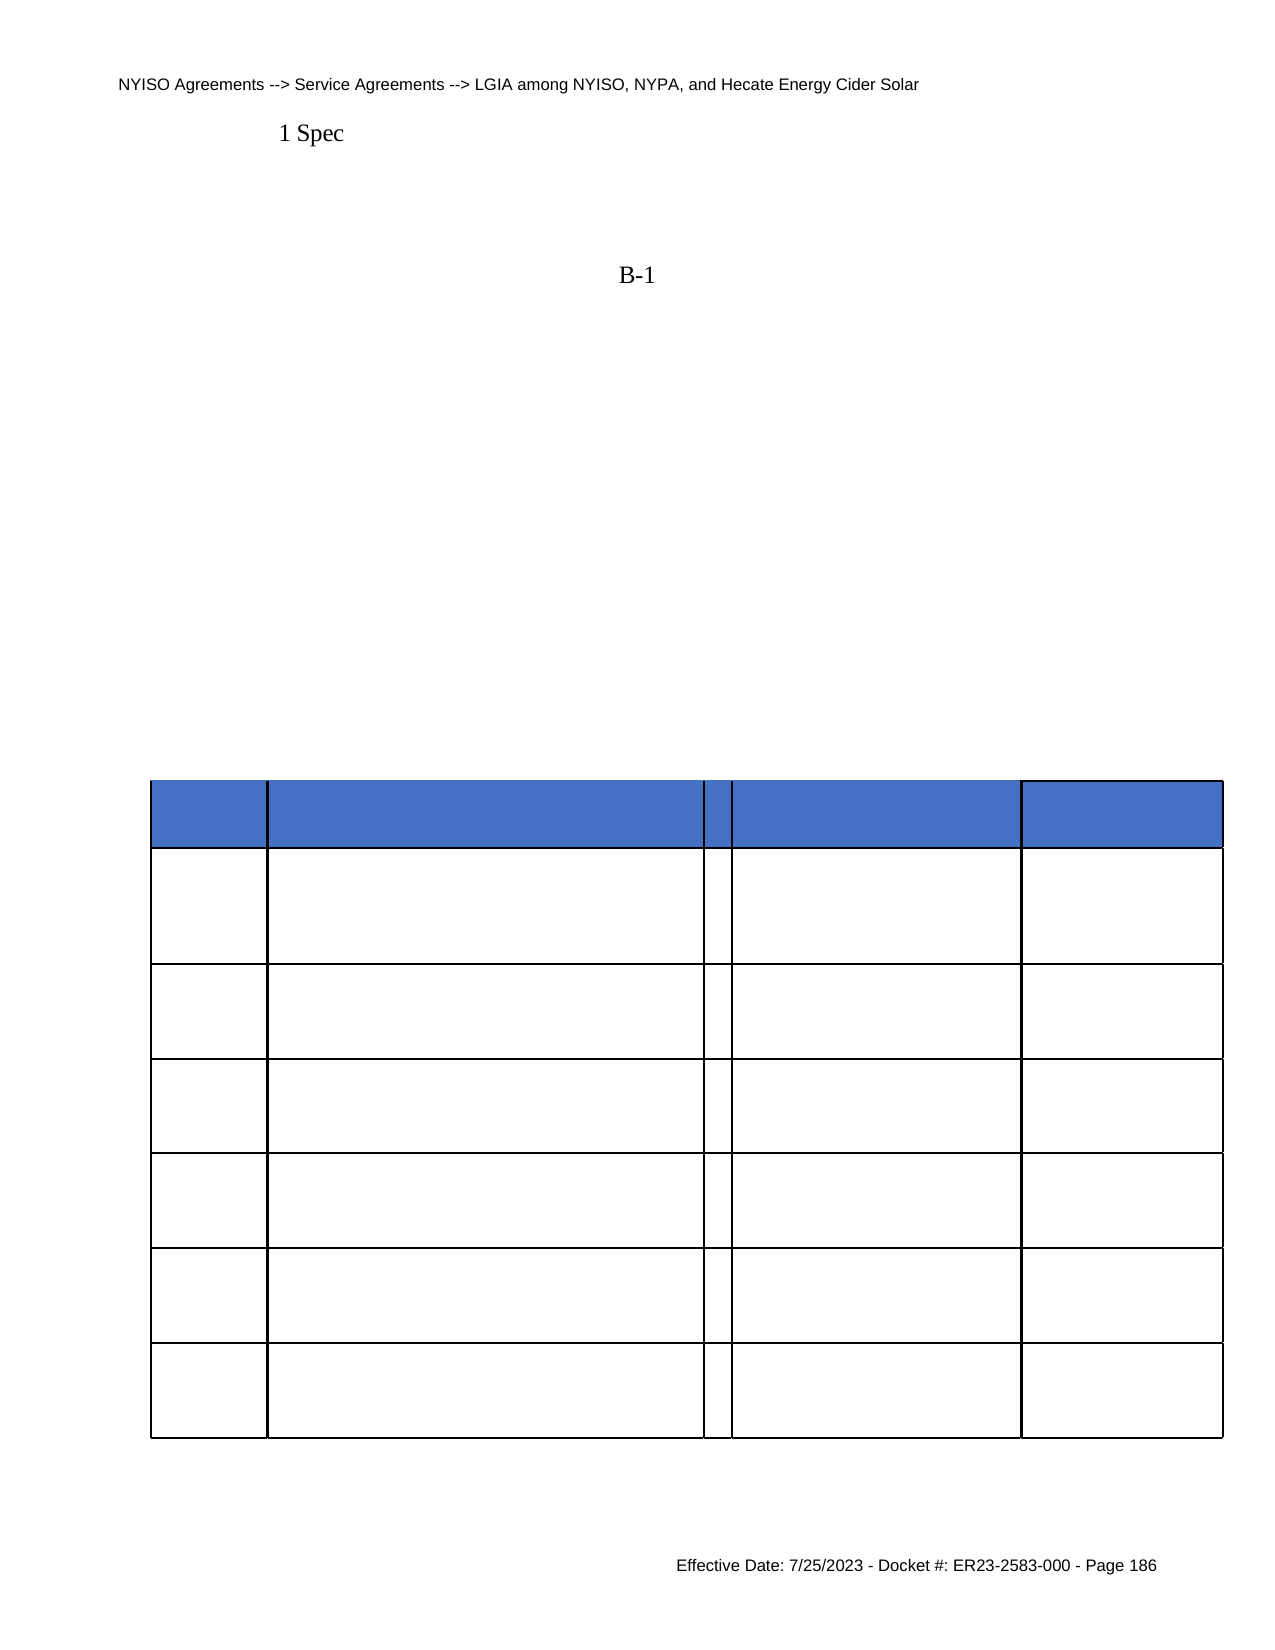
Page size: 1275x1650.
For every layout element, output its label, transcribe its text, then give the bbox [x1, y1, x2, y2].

text B-1 [619, 261, 1275, 289]
text 1 Spec [278, 119, 1275, 148]
